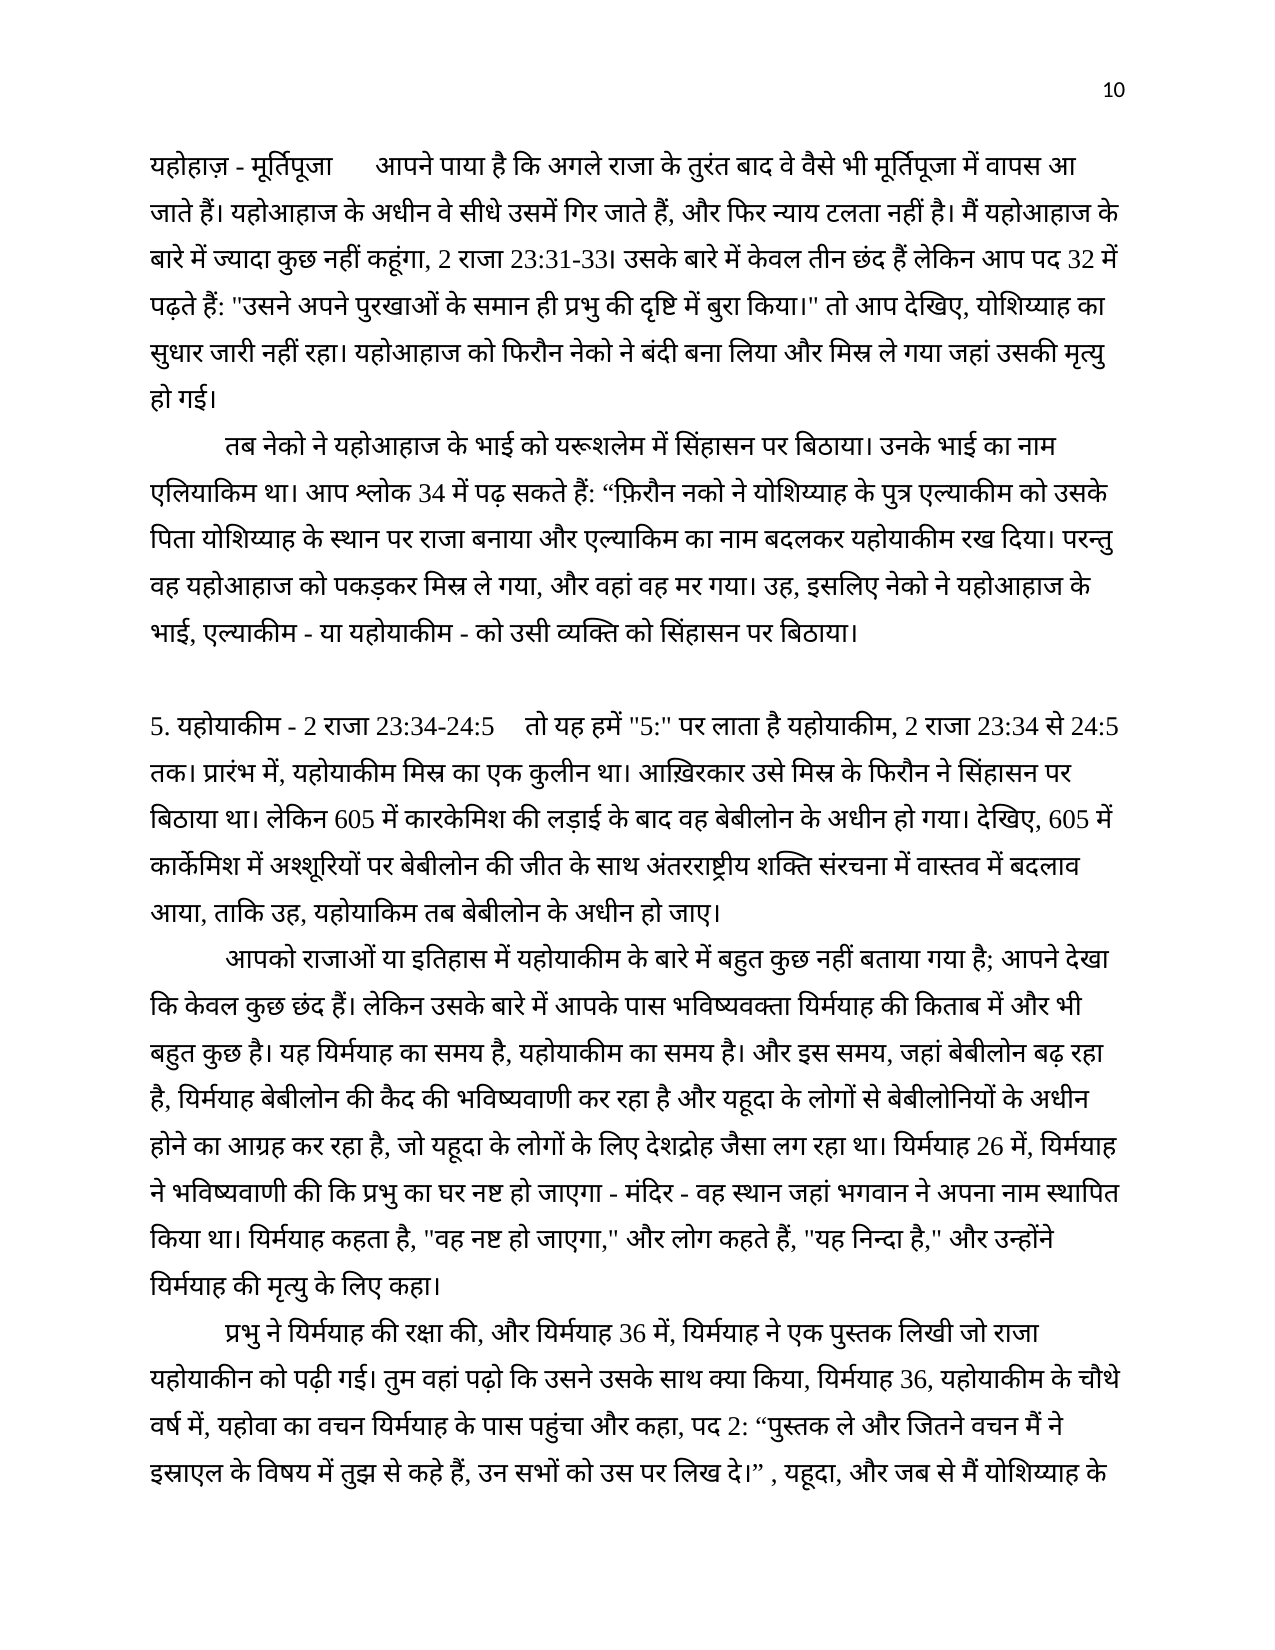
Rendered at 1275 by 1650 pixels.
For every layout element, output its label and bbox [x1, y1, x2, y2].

text [150, 150, 1125, 1488]
